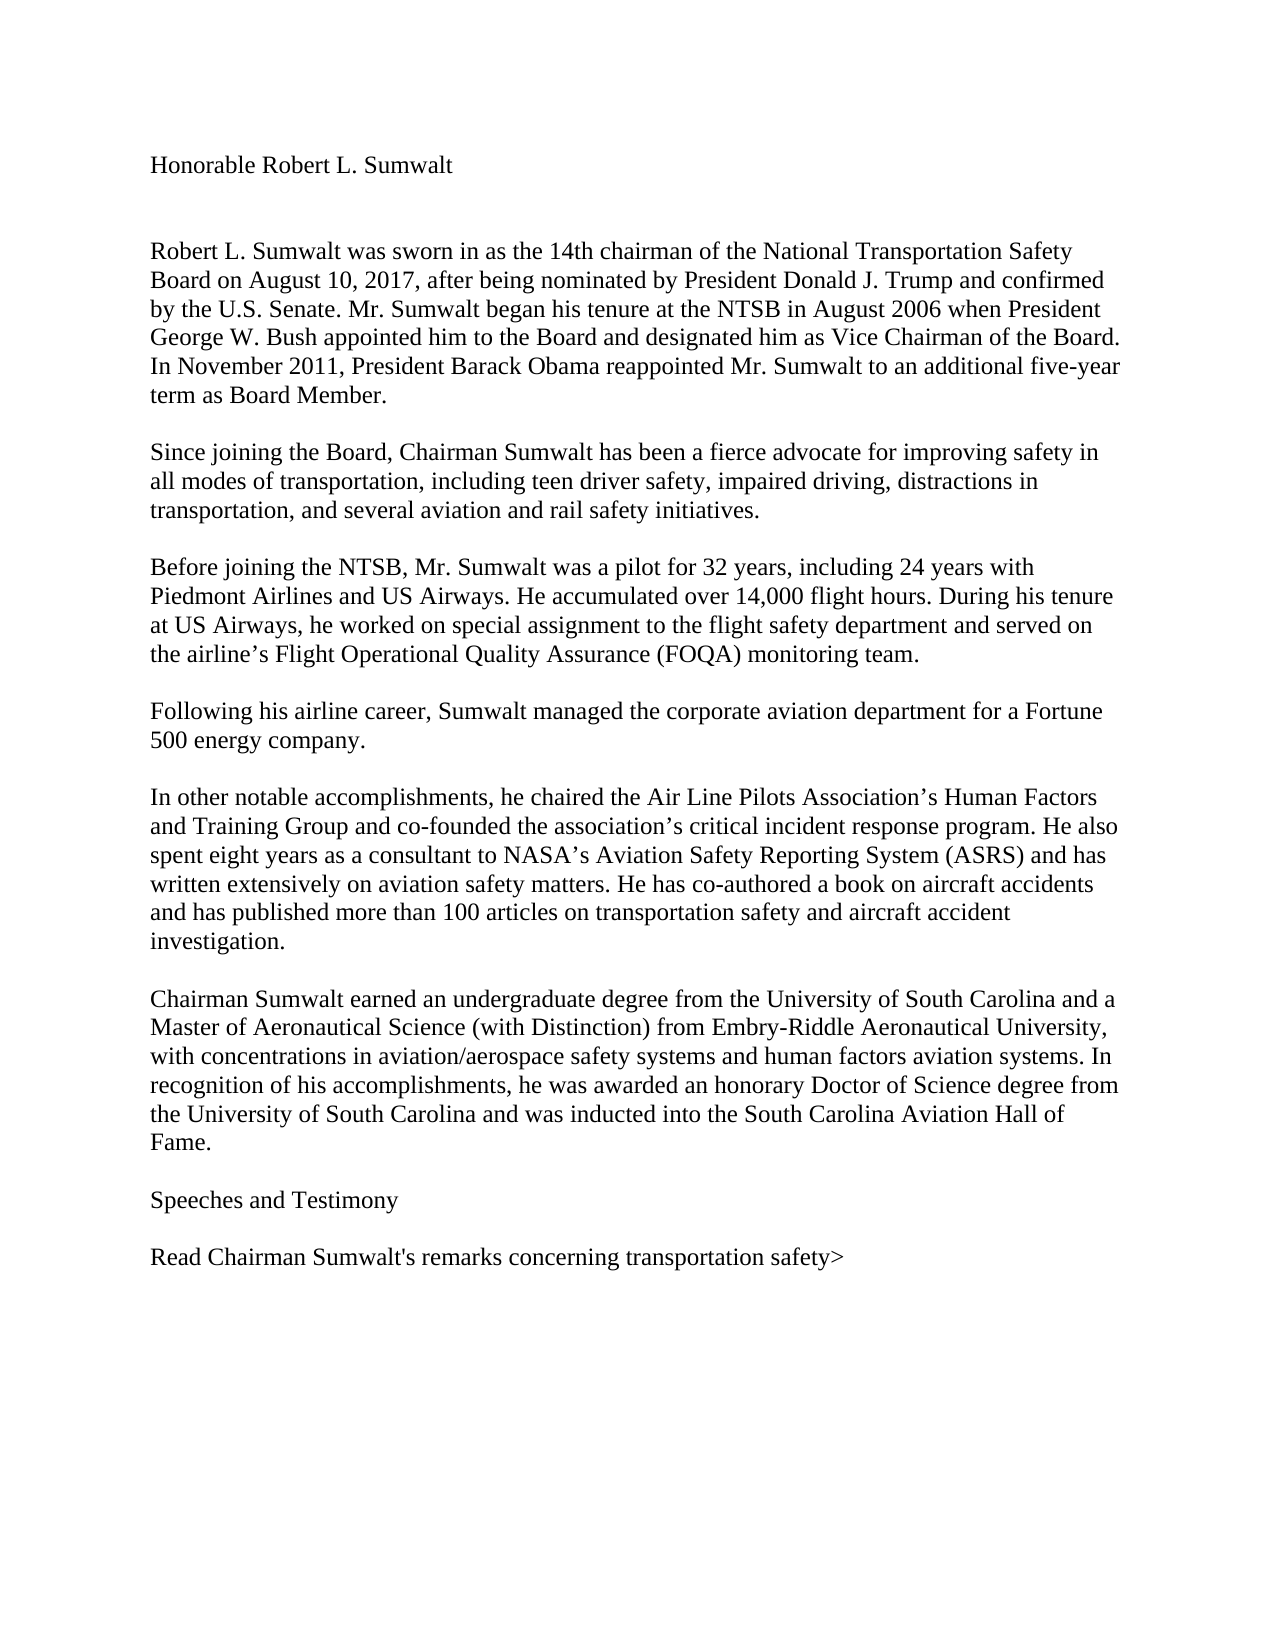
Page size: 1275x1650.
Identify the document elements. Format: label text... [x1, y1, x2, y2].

text Speeches and Testimony [150, 1185, 1125, 1214]
text Since joining the Board, Chairman Sumwalt has been a fierce advocate for improving safety in all modes of transportation, including teen driver safety, impaired driving, distractions in transportation, and several aviation and rail safety initiatives. [150, 437, 1125, 524]
text Read Chairman Sumwalt's remarks concerning transportation safety> [150, 1242, 1125, 1271]
text Chairman Sumwalt earned an undergraduate degree from the University of South Carolina and a Master of Aeronautical Science (with Distinction) from Embry-Riddle Aeronautical University, with concentrations in aviation/aerospace safety systems and human factors aviation systems. In recognition of his accomplishments, he was awarded an honorary Doctor of Science degree from the University of South Carolina and was inducted into the South Carolina Aviation Hall of Fame. [150, 984, 1125, 1156]
text Before joining the NTSB, Mr. Sumwalt was a pilot for 32 years, including 24 years with Piedmont Airlines and US Airways. He accumulated over 14,000 flight hours. During his tenure at US Airways, he worked on special assignment to the flight safety department and served on the airline’s Flight Operational Quality Assurance (FOQA) monitoring team. [150, 552, 1125, 667]
text Robert L. Sumwalt was sworn in as the 14th chairman of the National Transportation Safety Board on August 10, 2017, after being nominated by President Donald J. Trump and confirmed by the U.S. Senate. Mr. Sumwalt began his tenure at the NTSB in August 2006 when President George W. Bush appointed him to the Board and designated him as Vice Chairman of the Board. In November 2011, President Barack Obama reappointed Mr. Sumwalt to an additional five-year term as Board Member. [150, 236, 1125, 409]
text In other notable accomplishments, he chaired the Air Line Pilots Association’s Human Factors and Training Group and co-founded the association’s critical incident response program. He also spent eight years as a consultant to NASA’s Aviation Safety Reporting System (ASRS) and has written extensively on aviation safety matters. He has co-authored a book on aircraft accidents and has published more than 100 articles on transportation safety and aircraft accident investigation. [150, 782, 1125, 955]
text Following his airline career, Sumwalt managed the corporate aviation department for a Fortune 500 energy company. [150, 696, 1125, 754]
text Honorable Robert L. Sumwalt [150, 150, 1125, 179]
